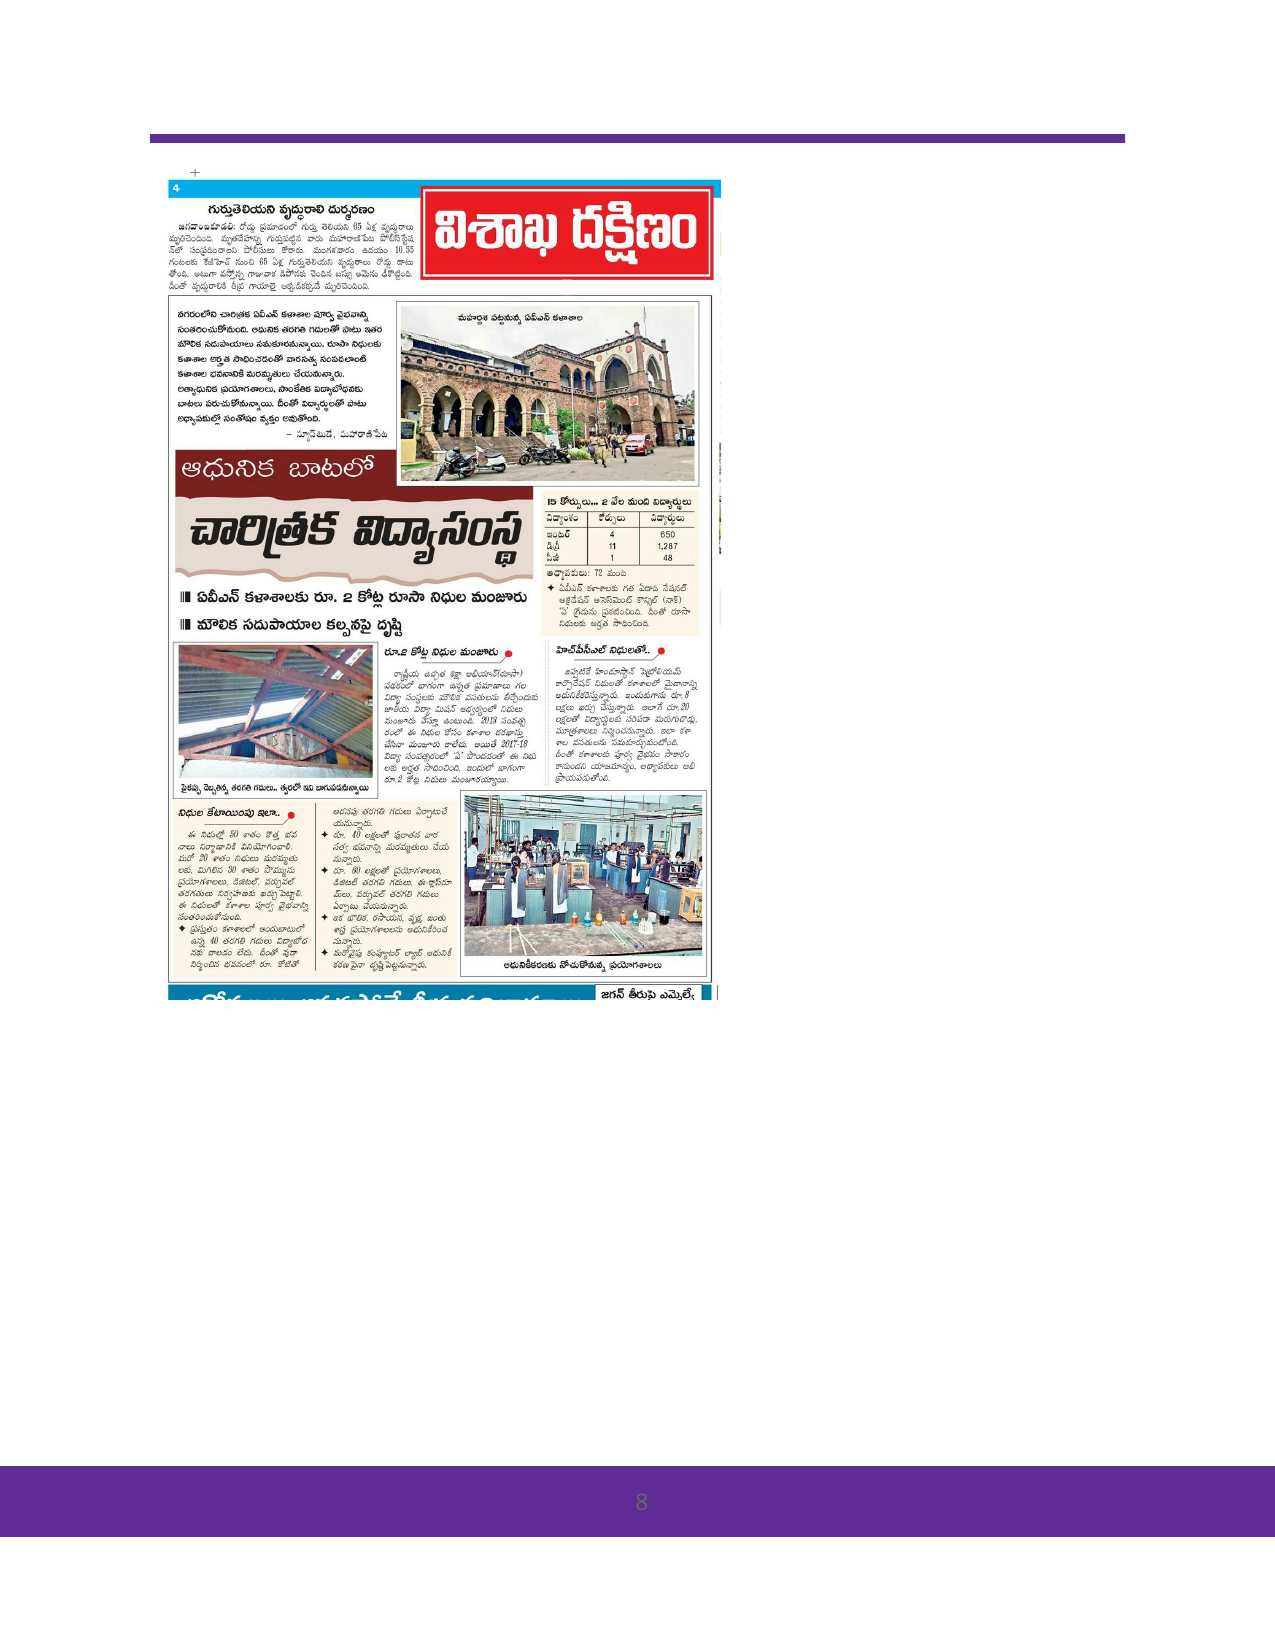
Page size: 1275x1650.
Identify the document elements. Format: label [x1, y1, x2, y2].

picture [360, 994, 368, 1000]
picture [150, 169, 722, 1000]
picture [531, 995, 539, 1000]
picture [385, 991, 401, 1000]
picture [414, 992, 425, 1000]
picture [373, 995, 381, 1000]
picture [150, 134, 1125, 143]
picture [203, 992, 225, 1000]
